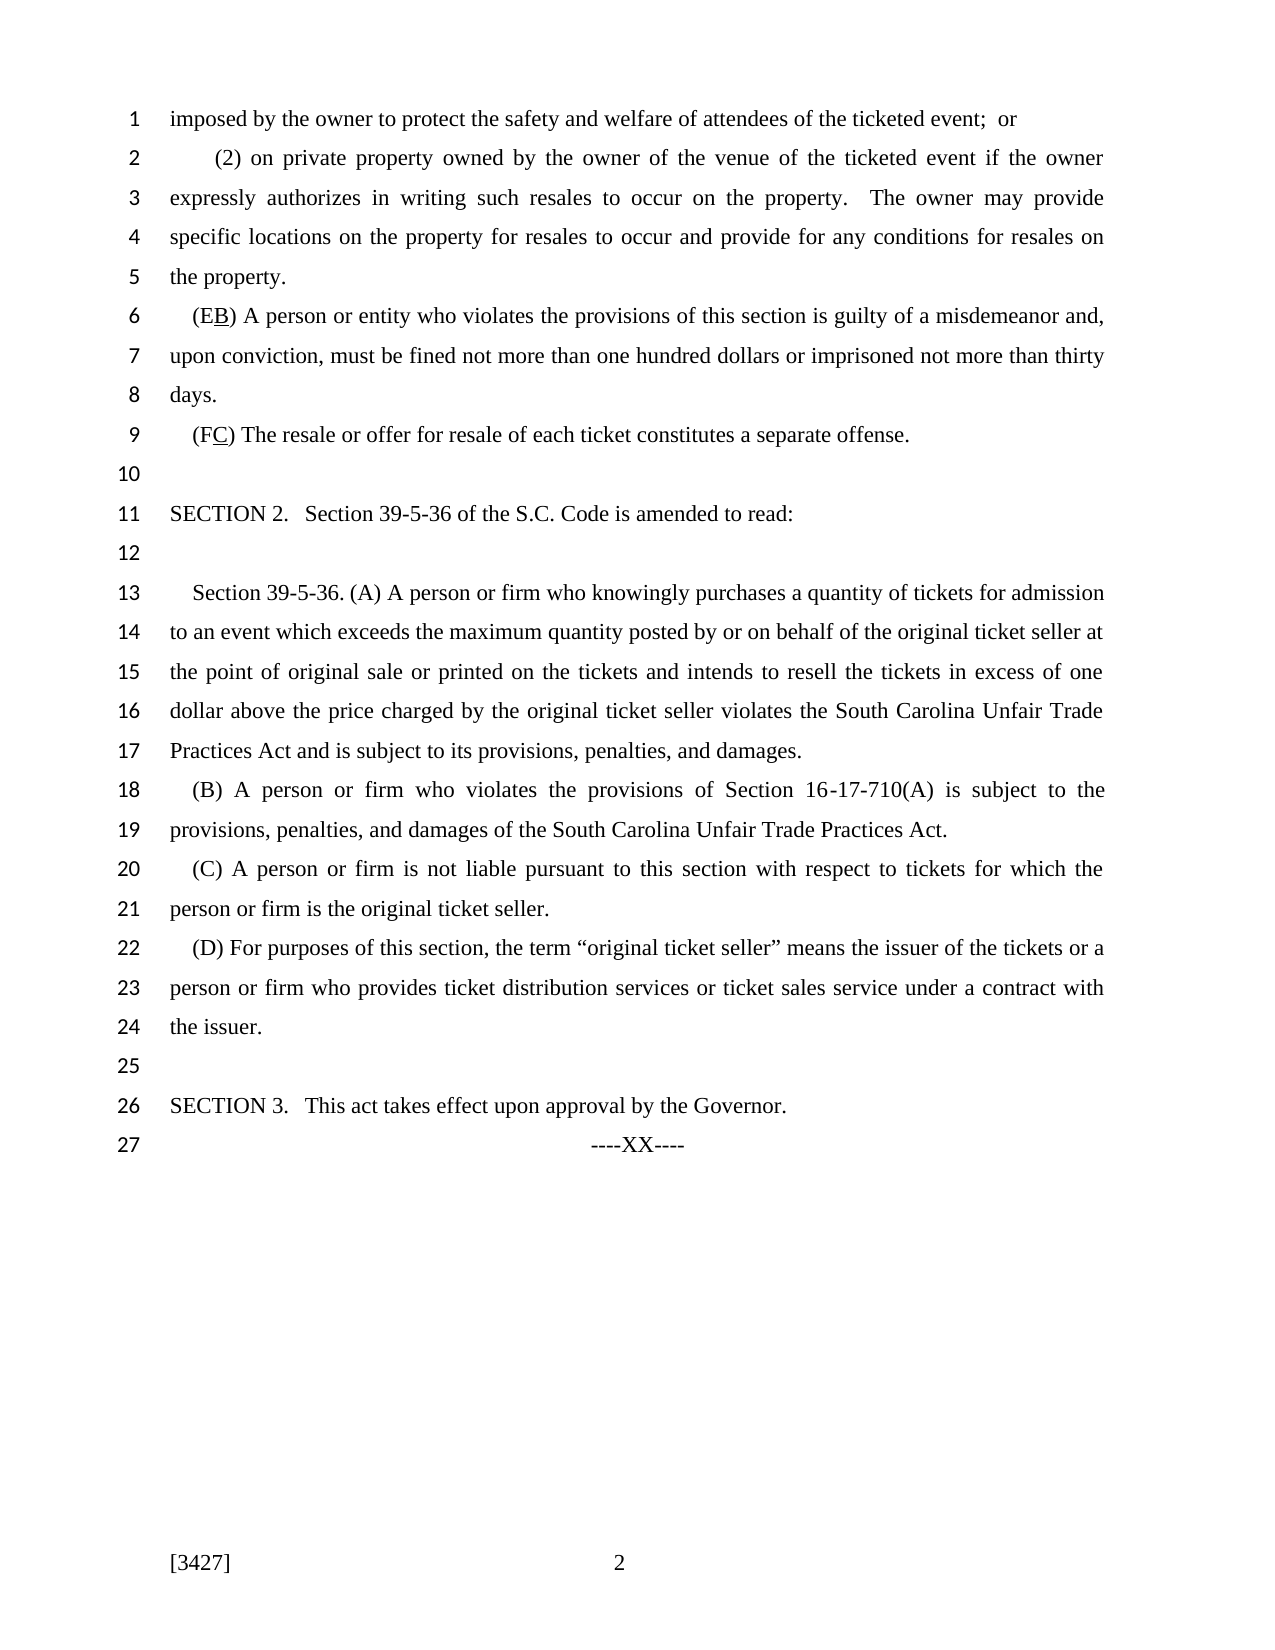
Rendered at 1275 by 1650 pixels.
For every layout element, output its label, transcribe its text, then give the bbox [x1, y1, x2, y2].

text (D) For purposes of this section, the term “original ticket seller” means the issuer of the tickets or a person or firm who provides ticket distribution services or ticket sales service under a contract with the issuer. [169, 934, 1106, 1039]
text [169, 105, 1106, 131]
text SECTION 3. This act takes effect upon approval by the Governor. [169, 1092, 1106, 1118]
text (FC) The resale or offer for resale of each ticket constitutes a separate offense. [169, 421, 1106, 447]
text (EB) A person or entity who violates the provisions of this section is guilty of a misdemeanor and, upon conviction, must be fined not more than one hundred dollars or imprisoned not more than thirty days. [169, 302, 1106, 408]
text (C) A person or firm is not liable pursuant to this section with respect to tickets for which the person or firm is the original ticket seller. [169, 855, 1106, 921]
text (B) A person or firm who violates the provisions of Section 16‑17‑710(A) is subject to the provisions, penalties, and damages of the South Carolina Unfair Trade Practices Act. [169, 776, 1106, 842]
text Section 39‑5‑36. (A) A person or firm who knowingly purchases a quantity of tickets for admission to an event which exceeds the maximum quantity posted by or on behalf of the original ticket seller at the point of original sale or printed on the tickets and intends to resell the tickets in excess of one dollar above the price charged by the original ticket seller violates the South Carolina Unfair Trade Practices Act and is subject to its provisions, penalties, and damages. [169, 579, 1106, 763]
text SECTION 2. Section 39‑5‑36 of the S.C. Code is amended to read: [169, 500, 1106, 526]
text (2) on private property owned by the owner of the venue of the ticketed event if the owner expressly authorizes in writing such resales to occur on the property. The owner may provide specific locations on the property for resales to occur and provide for any conditions for resales on the property. [169, 144, 1106, 289]
text ----XX---- [169, 1131, 1106, 1158]
